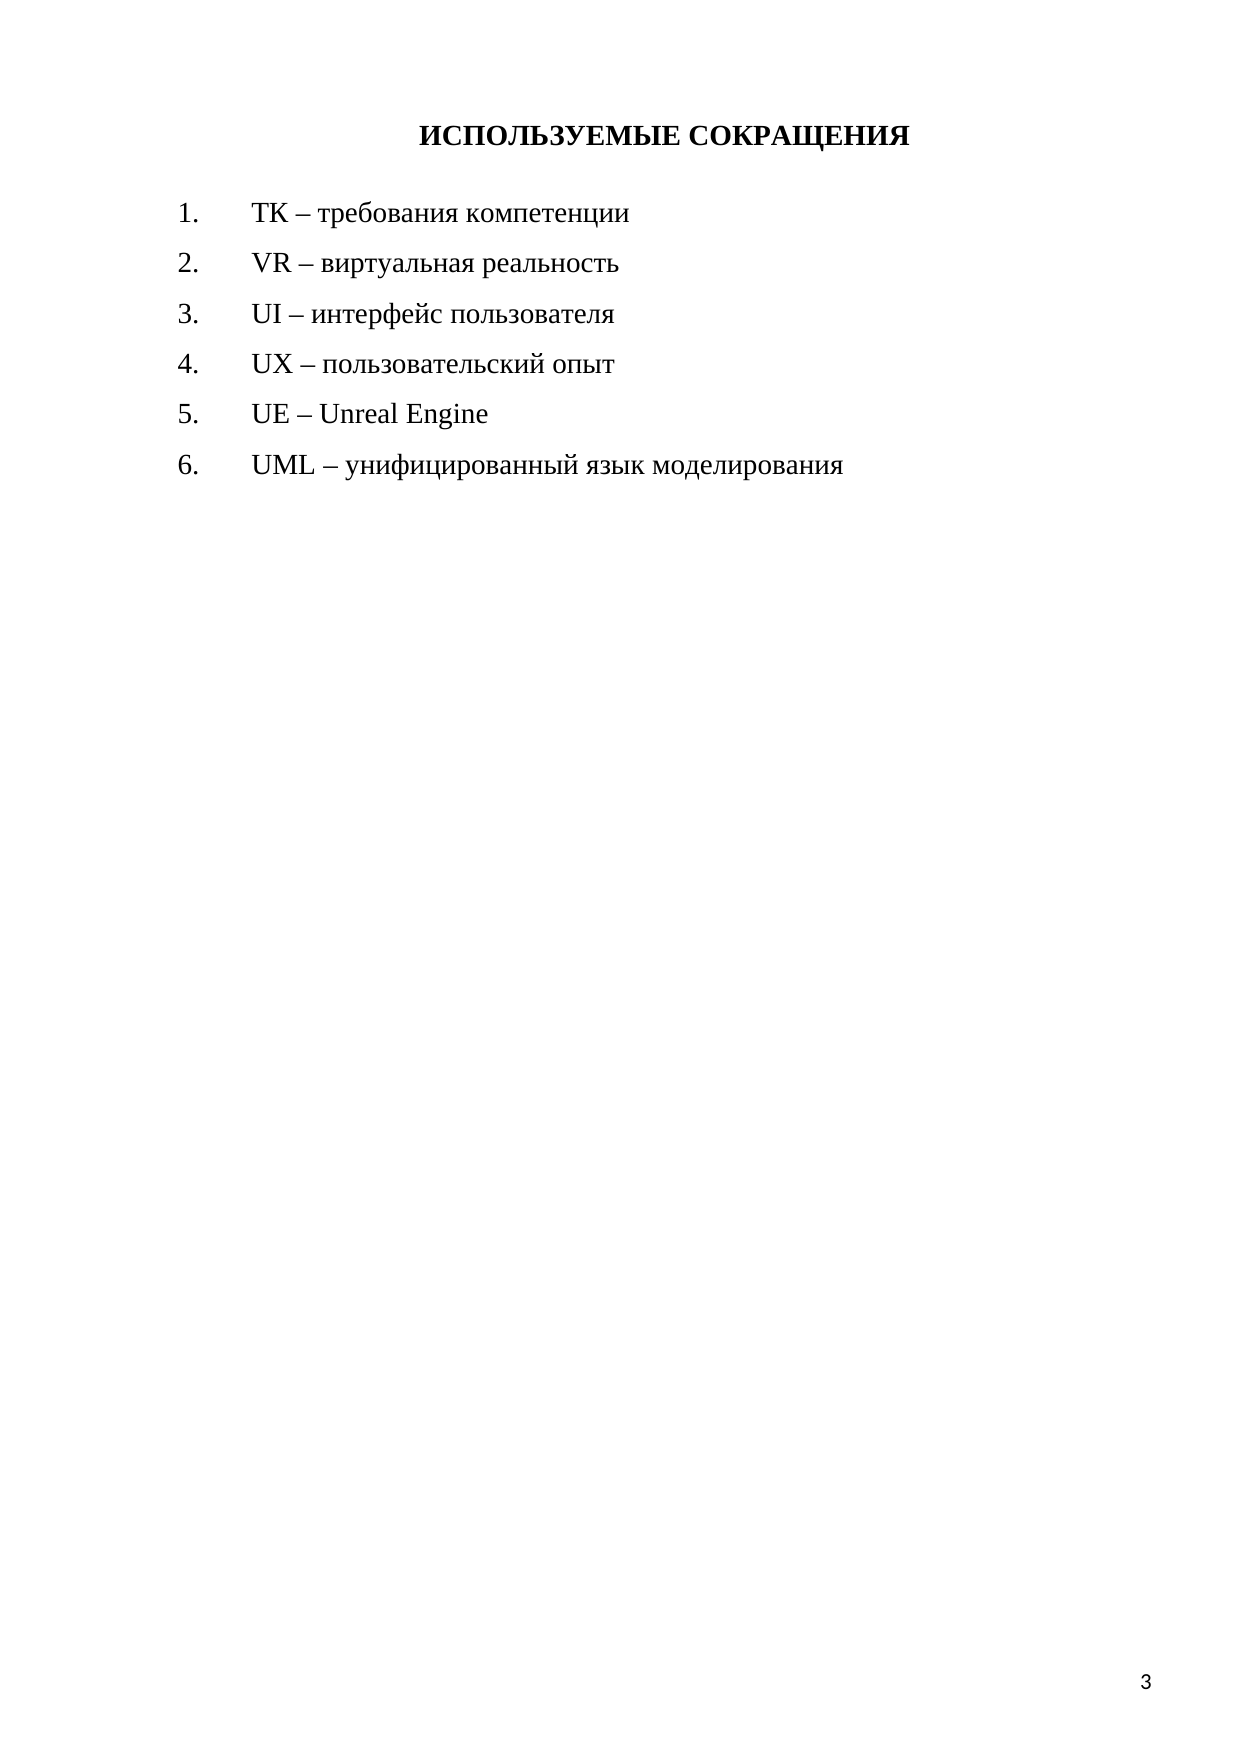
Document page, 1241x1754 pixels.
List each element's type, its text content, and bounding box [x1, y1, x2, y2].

list UE – Unreal Engine [177, 396, 1152, 430]
list ИСПОЛЬЗУЕМЫЕ СОКРАЩЕНИЯ [177, 118, 1152, 152]
list ТК – требования компетенции [177, 195, 1152, 229]
list UML – унифицированный язык моделирования [177, 447, 1152, 480]
list VR – виртуальная реальность [177, 246, 1152, 279]
list UI – интерфейс пользователя [177, 296, 1152, 329]
list UX – пользовательский опыт [177, 346, 1152, 380]
